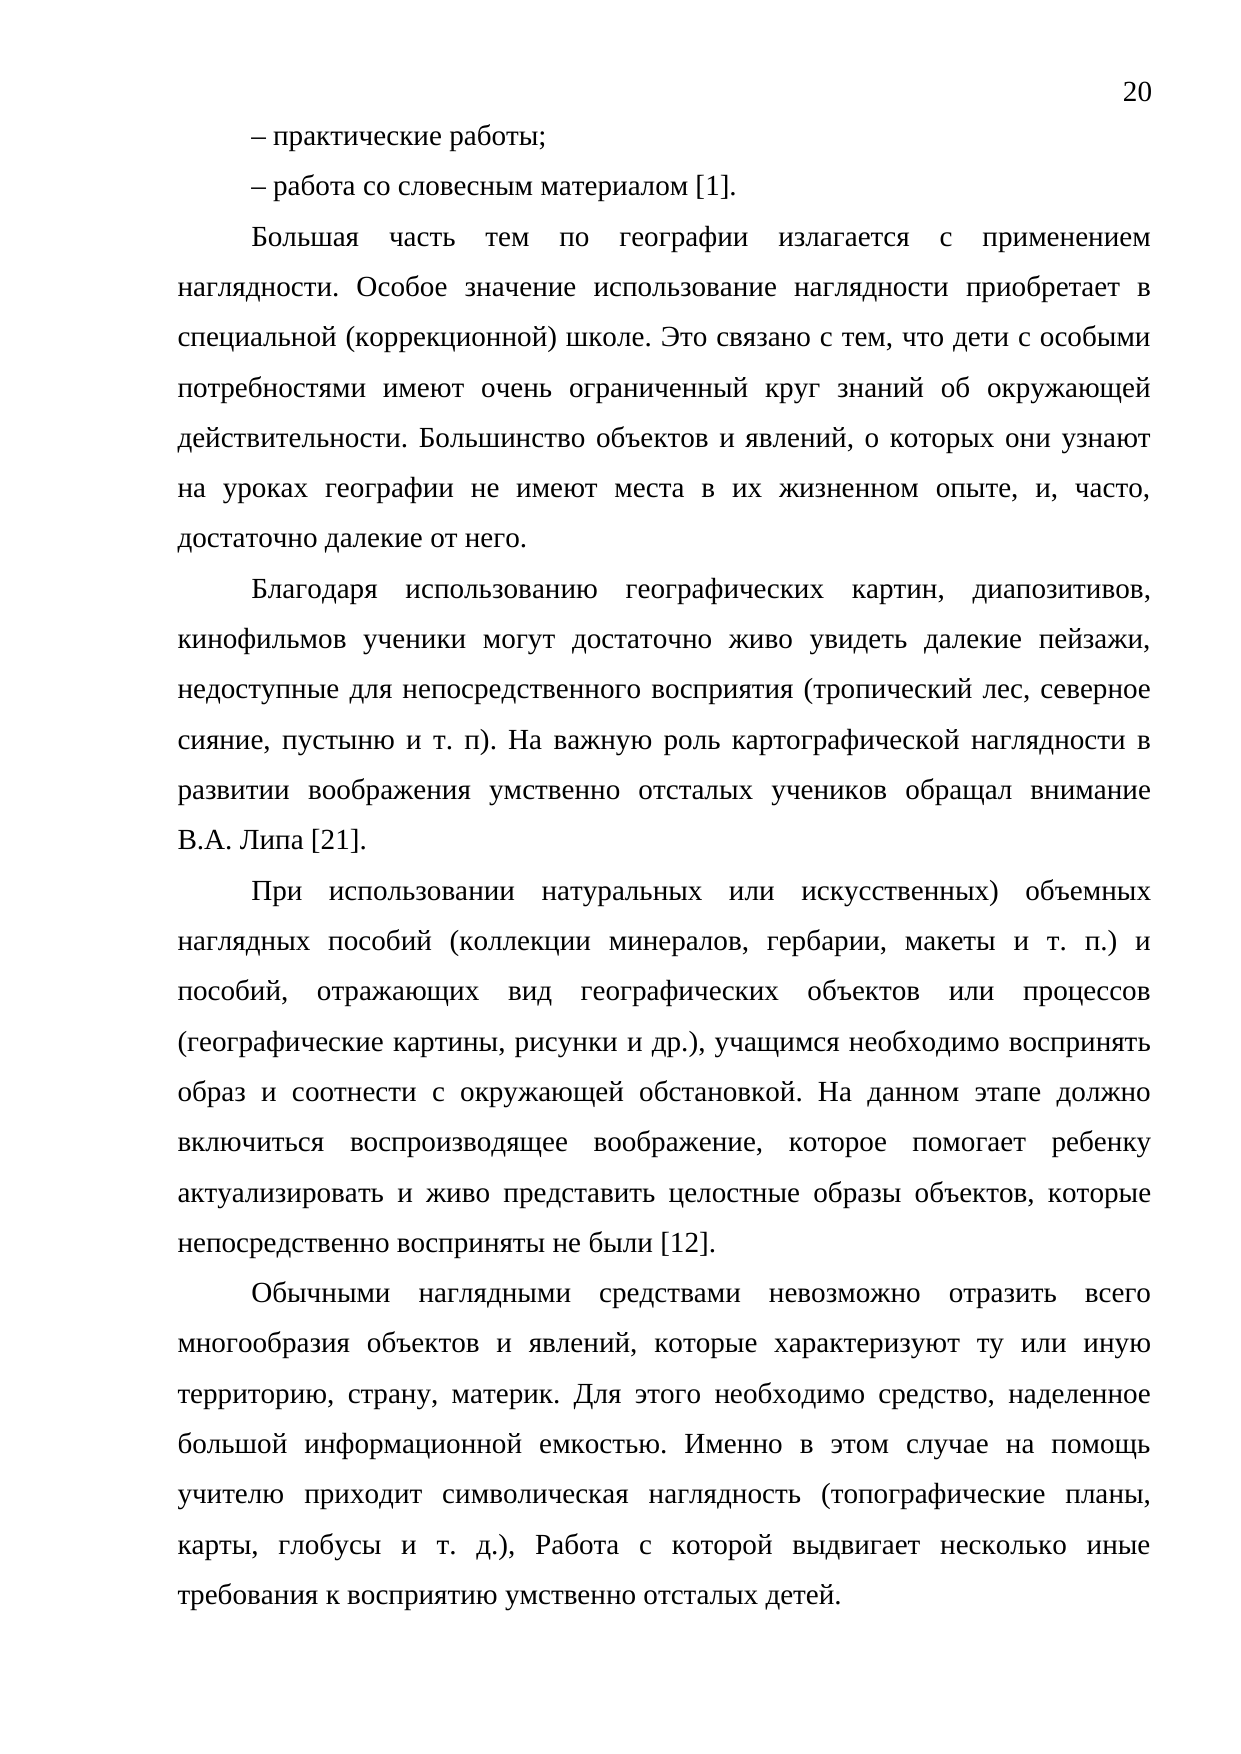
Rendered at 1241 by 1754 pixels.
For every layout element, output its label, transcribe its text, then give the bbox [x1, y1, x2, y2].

text При использовании натуральных или искусственных) объемных наглядных пособий (коллекции минералов, гербарии, макеты и т. п.) и пособий, отражающих вид географических объектов или процессов (географические картины, рисунки и др.), учащимся необходимо воспринять образ и соотнести с окружающей обстановкой. На данном этапе должно включиться воспроизводящее воображение, которое помогает ребенку актуализировать и живо представить целостные образы объектов, которые непосредственно восприняты не были [12]. [177, 873, 1152, 1258]
text Благодаря использованию географических картин, диапозитивов, кинофильмов ученики могут достаточно живо увидеть далекие пейзажи, недоступные для непосредственного восприятия (тропический лес, северное сияние, пустыню и т. п). На важную роль картографической наглядности в развитии воображения умственно отсталых учеников обращал внимание В.А. Липа [21]. [177, 571, 1152, 856]
text – практические работы; [177, 118, 1152, 152]
text Большая часть тем по географии излагается с применением наглядности. Особое значение использование наглядности приобретает в специальной (коррекционной) школе. Это связано с тем, что дети с особыми потребностями имеют очень ограниченный круг знаний об окружающей действительности. Большинство объектов и явлений, о которых они узнают на уроках географии не имеют места в их жизненном опыте, и, часто, достаточно далекие от него. [177, 219, 1152, 554]
text Обычными наглядными средствами невозможно отразить всего многообразия объектов и явлений, которые характеризуют ту или иную территорию, страну, материк. Для этого необходимо средство, наделенное большой информационной емкостью. Именно в этом случае на помощь учителю приходит символическая наглядность (топографические планы, карты, глобусы и т. д.), Работа с которой выдвигает несколько иные требования к восприятию умственно отсталых детей. [177, 1275, 1152, 1611]
text – работа со словесным материалом [1]. [177, 168, 1152, 202]
